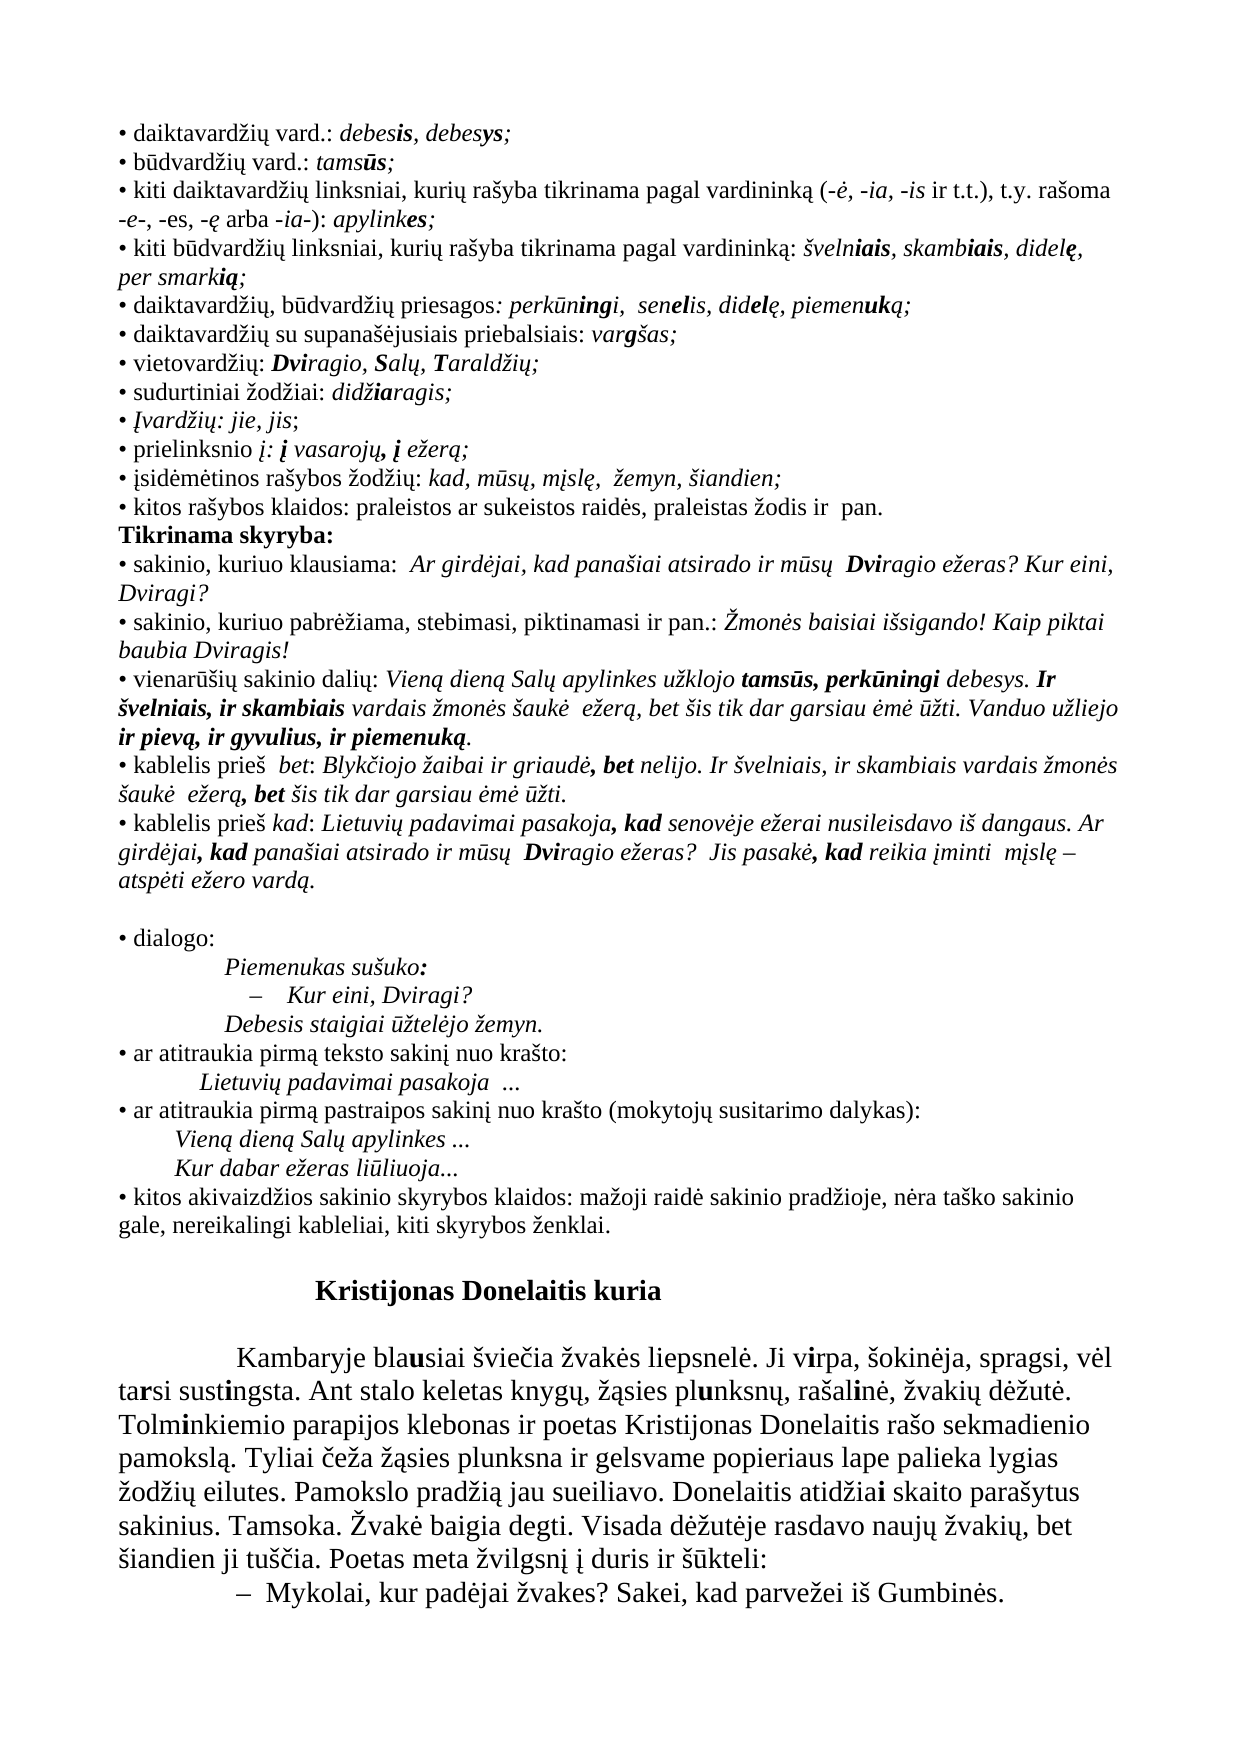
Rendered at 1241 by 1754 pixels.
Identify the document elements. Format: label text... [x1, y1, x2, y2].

text • sakinio, kuriuo klausiama: Ar girdėjai, kad panašiai atsirado ir mūsų Dviragio ežeras? Kur eini, Dviragi? [118, 549, 1122, 607]
text • įsidėmėtinos rašybos žodžių: kad, mūsų, mįslę, žemyn, šiandien; [118, 463, 1122, 492]
text • vietovardžių: Dviragio, Salų, Taraldžių; [118, 348, 1122, 377]
text Vieną dieną Salų apylinkes ... [118, 1124, 1122, 1153]
text • daiktavardžių vard.: debesis, debesys; [118, 118, 1122, 147]
text Kristijonas Donelaitis kuria [118, 1273, 1122, 1306]
text • vienarūšių sakinio dalių: Vieną dieną Salų apylinkes užklojo tamsūs, perkūningi debesys. Ir švelniais, ir skambiais vardais žmonės šaukė ežerą, bet šis tik dar garsiau ėmė ūžti. Vanduo užliejo ir pievą, ir gyvulius, ir piemenuką. [118, 664, 1122, 751]
text • kiti daiktavardžių linksniai, kurių rašyba tikrinama pagal vardininką (-ė, -ia, -is ir t.t.), t.y. rašoma -e-, -es, -ę arba -ia-): apylinkes; [118, 176, 1122, 233]
text • kitos rašybos klaidos: praleistos ar sukeistos raidės, praleistas žodis ir pan. [118, 492, 1122, 521]
text Piemenukas sušuko: [118, 952, 1122, 981]
text • daiktavardžių, būdvardžių priesagos: perkūningi, senelis, didelę, piemenuką; [118, 291, 1122, 319]
text • kitos akivaizdžios sakinio skyrybos klaidos: mažoji raidė sakinio pradžioje, nėra taško sakinio gale, nereikalingi kableliai, kiti skyrybos ženklai. [118, 1182, 1122, 1239]
text • ar atitraukia pirmą teksto sakinį nuo krašto: [118, 1038, 1122, 1067]
text • būdvardžių vard.: tamsūs; [118, 147, 1122, 176]
text Kur dabar ežeras liūliuoja... [118, 1153, 1122, 1182]
text • sakinio, kuriuo pabrėžiama, stebimasi, piktinamasi ir pan.: Žmonės baisiai išsigando! Kaip piktai baubia Dviragis! [118, 607, 1122, 664]
text Kambaryje blausiai šviečia žvakės liepsnelė. Ji virpa, šokinėja, spragsi, vėl tarsi sustingsta. Ant stalo keletas knygų, žąsies plunksnų, rašalinė, žvakių dėžutė. Tolminkiemio parapijos klebonas ir poetas Kristijonas Donelaitis rašo sekmadienio pamokslą. Tyliai čeža žąsies plunksna ir gelsvame popieriaus lape palieka lygias žodžių eilutes. Pamokslo pradžią jau sueiliavo. Donelaitis atidžiai skaito parašytus sakinius. Tamsoka. Žvakė baigia degti. Visada dėžutėje rasdavo naujų žvakių, bet šiandien ji tuščia. Poetas meta žvilgsnį į duris ir šūkteli: [118, 1340, 1122, 1575]
text • prielinksnio į: į vasarojų, į ežerą; [118, 434, 1122, 463]
text • dialogo: [118, 923, 1122, 952]
text • kablelis prieš kad: Lietuvių padavimai pasakoja, kad senovėje ežerai nusileisdavo iš dangaus. Ar girdėjai, kad panašiai atsirado ir mūsų Dviragio ežeras? Jis pasakė, kad reikia įminti mįslę – atspėti ežero vardą. [118, 808, 1122, 894]
list Kur eini, Dviragi? [249, 981, 1122, 1009]
text Debesis staigiai ūžtelėjo žemyn. [118, 1009, 1122, 1038]
text • ar atitraukia pirmą pastraipos sakinį nuo krašto (mokytojų susitarimo dalykas): [118, 1096, 1122, 1124]
text – Mykolai, kur padėjai žvakes? Sakei, kad parvežei iš Gumbinės. [118, 1575, 1122, 1608]
text Lietuvių padavimai pasakoja ... [118, 1067, 1122, 1096]
text • kablelis prieš bet: Blykčiojo žaibai ir griaudė, bet nelijo. Ir švelniais, ir skambiais vardais žmonės šaukė ežerą, bet šis tik dar garsiau ėmė ūžti. [118, 751, 1122, 808]
text • daiktavardžių su supanašėjusiais priebalsiais: vargšas; [118, 319, 1122, 348]
text • kiti būdvardžių linksniai, kurių rašyba tikrinama pagal vardininką: švelniais, skambiais, didelę, per smarkią; [118, 233, 1122, 291]
text Tikrinama skyryba: [118, 521, 1122, 549]
text • Įvardžių: jie, jis; [118, 406, 1122, 434]
text • sudurtiniai žodžiai: didžiaragis; [118, 377, 1122, 406]
